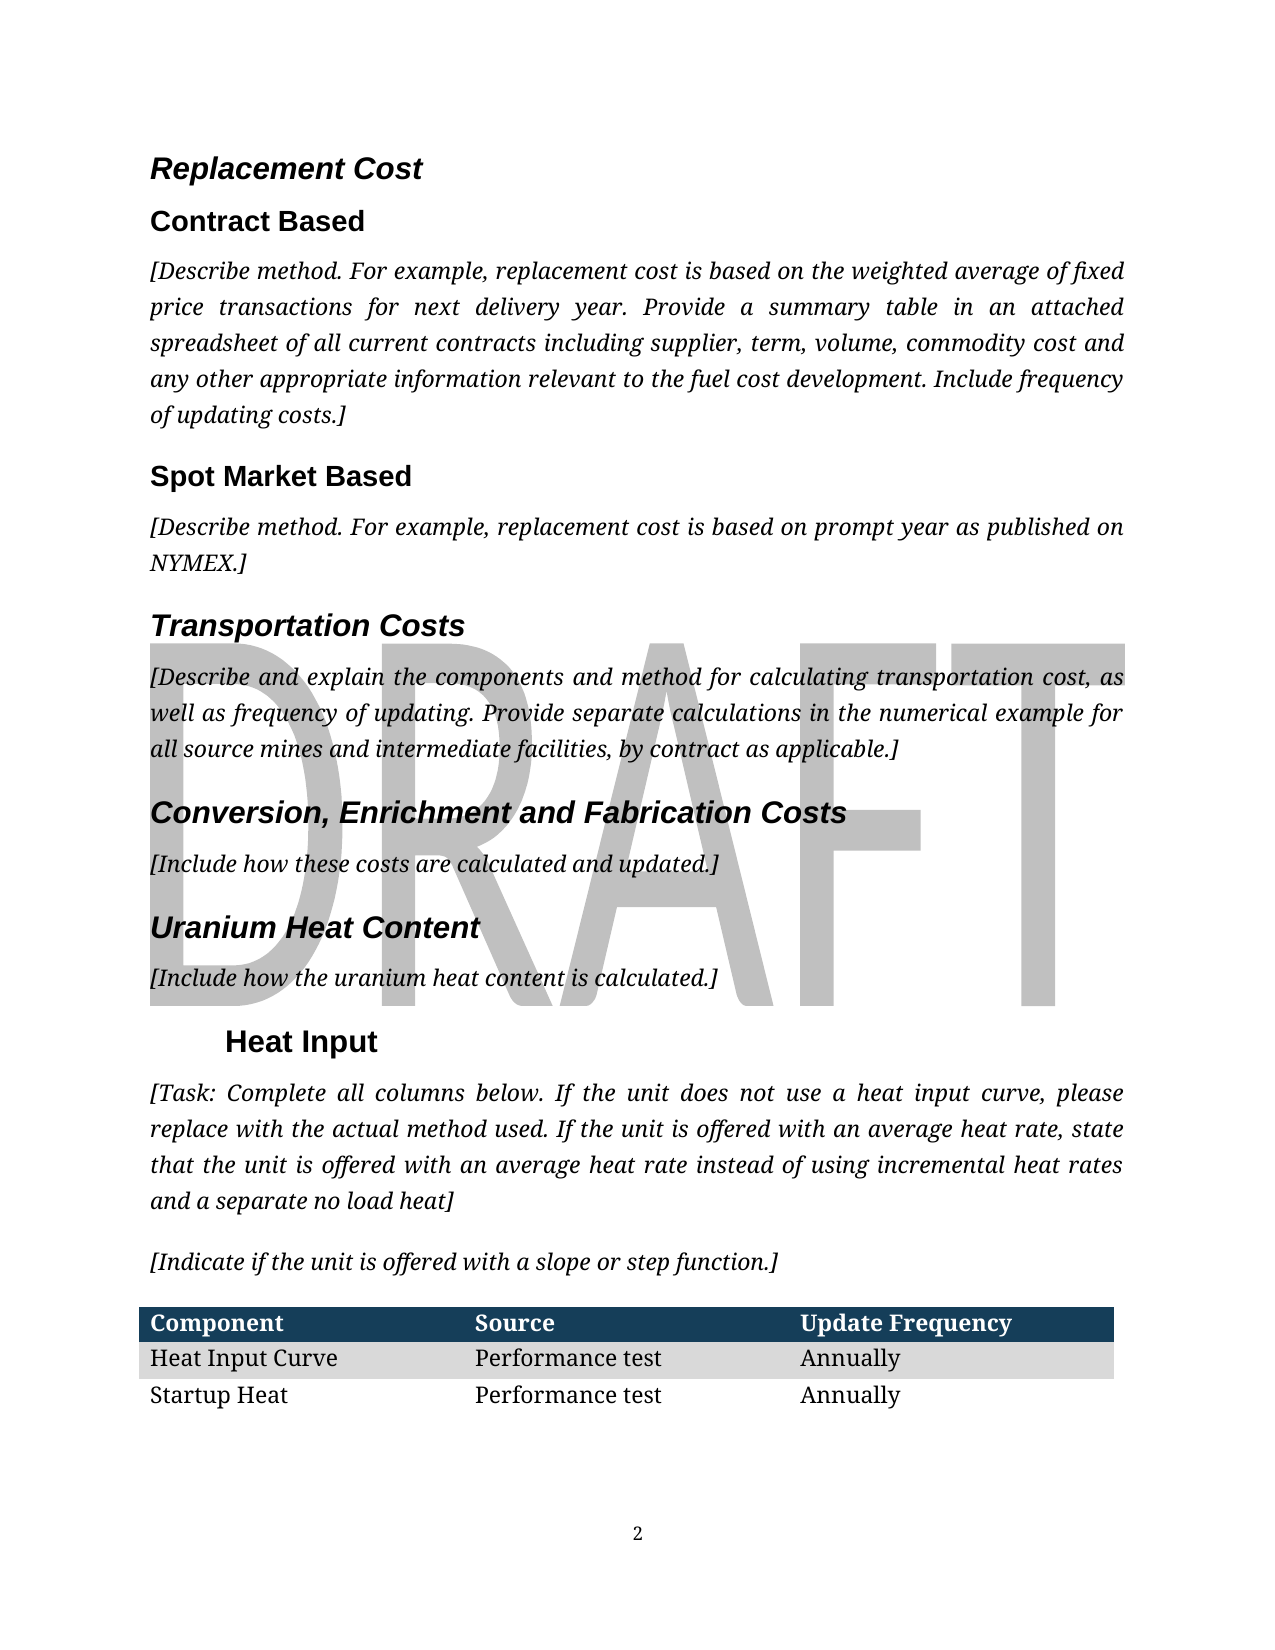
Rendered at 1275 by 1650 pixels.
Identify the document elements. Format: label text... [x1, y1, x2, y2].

subtitle Spot Market Based [150, 459, 1125, 493]
text [Describe and explain the components and method for calculating transportation cost, as well as frequency of updating. Provide separate calculations in the numerical example for all source mines and intermediate facilities, by contract as applicable.] [150, 661, 1125, 764]
table_cell Performance test [464, 1379, 789, 1417]
table_cell Annually [789, 1342, 1114, 1379]
subtitle Conversion, Enrichment and Fabrication Costs [150, 794, 1125, 830]
subtitle Uranium Heat Content [150, 909, 1125, 944]
subtitle Replacement Cost [150, 150, 1125, 186]
table_cell Heat Input Curve [139, 1342, 464, 1379]
subtitle Transportation Costs [150, 607, 1125, 643]
subtitle Contract Based [150, 204, 1125, 237]
table_header Update Frequency [789, 1307, 1114, 1342]
text [Include how these costs are calculated and updated.] [150, 848, 1125, 879]
text [Describe method. For example, replacement cost is based on the weighted average of fixed price transactions for next delivery year. Provide a summary table in an attached spreadsheet of all current contracts including supplier, term, volume, commodity cost and any other appropriate information relevant to the fuel cost development. Include frequency of updating costs.] [150, 255, 1125, 430]
text [Indicate if the unit is offered with a slope or step function.] [150, 1246, 1125, 1277]
table_cell Annually [789, 1379, 1114, 1417]
text [Include how the uranium heat content is calculated.] [150, 962, 1125, 994]
table_cell Startup Heat [139, 1379, 464, 1417]
text [Task: Complete all columns below. If the unit does not use a heat input curve, please replace with the actual method used. If the unit is offered with an average heat rate, state that the unit is offered with an average heat rate instead of using incremental heat rates and a separate no load heat] [150, 1077, 1125, 1216]
subtitle Heat Input [150, 1023, 1125, 1059]
table_header Component [139, 1307, 464, 1342]
table_header Source [464, 1307, 789, 1342]
table_cell Performance test [464, 1342, 789, 1379]
text [Describe method. For example, replacement cost is based on prompt year as published on NYMEX.] [150, 511, 1125, 578]
